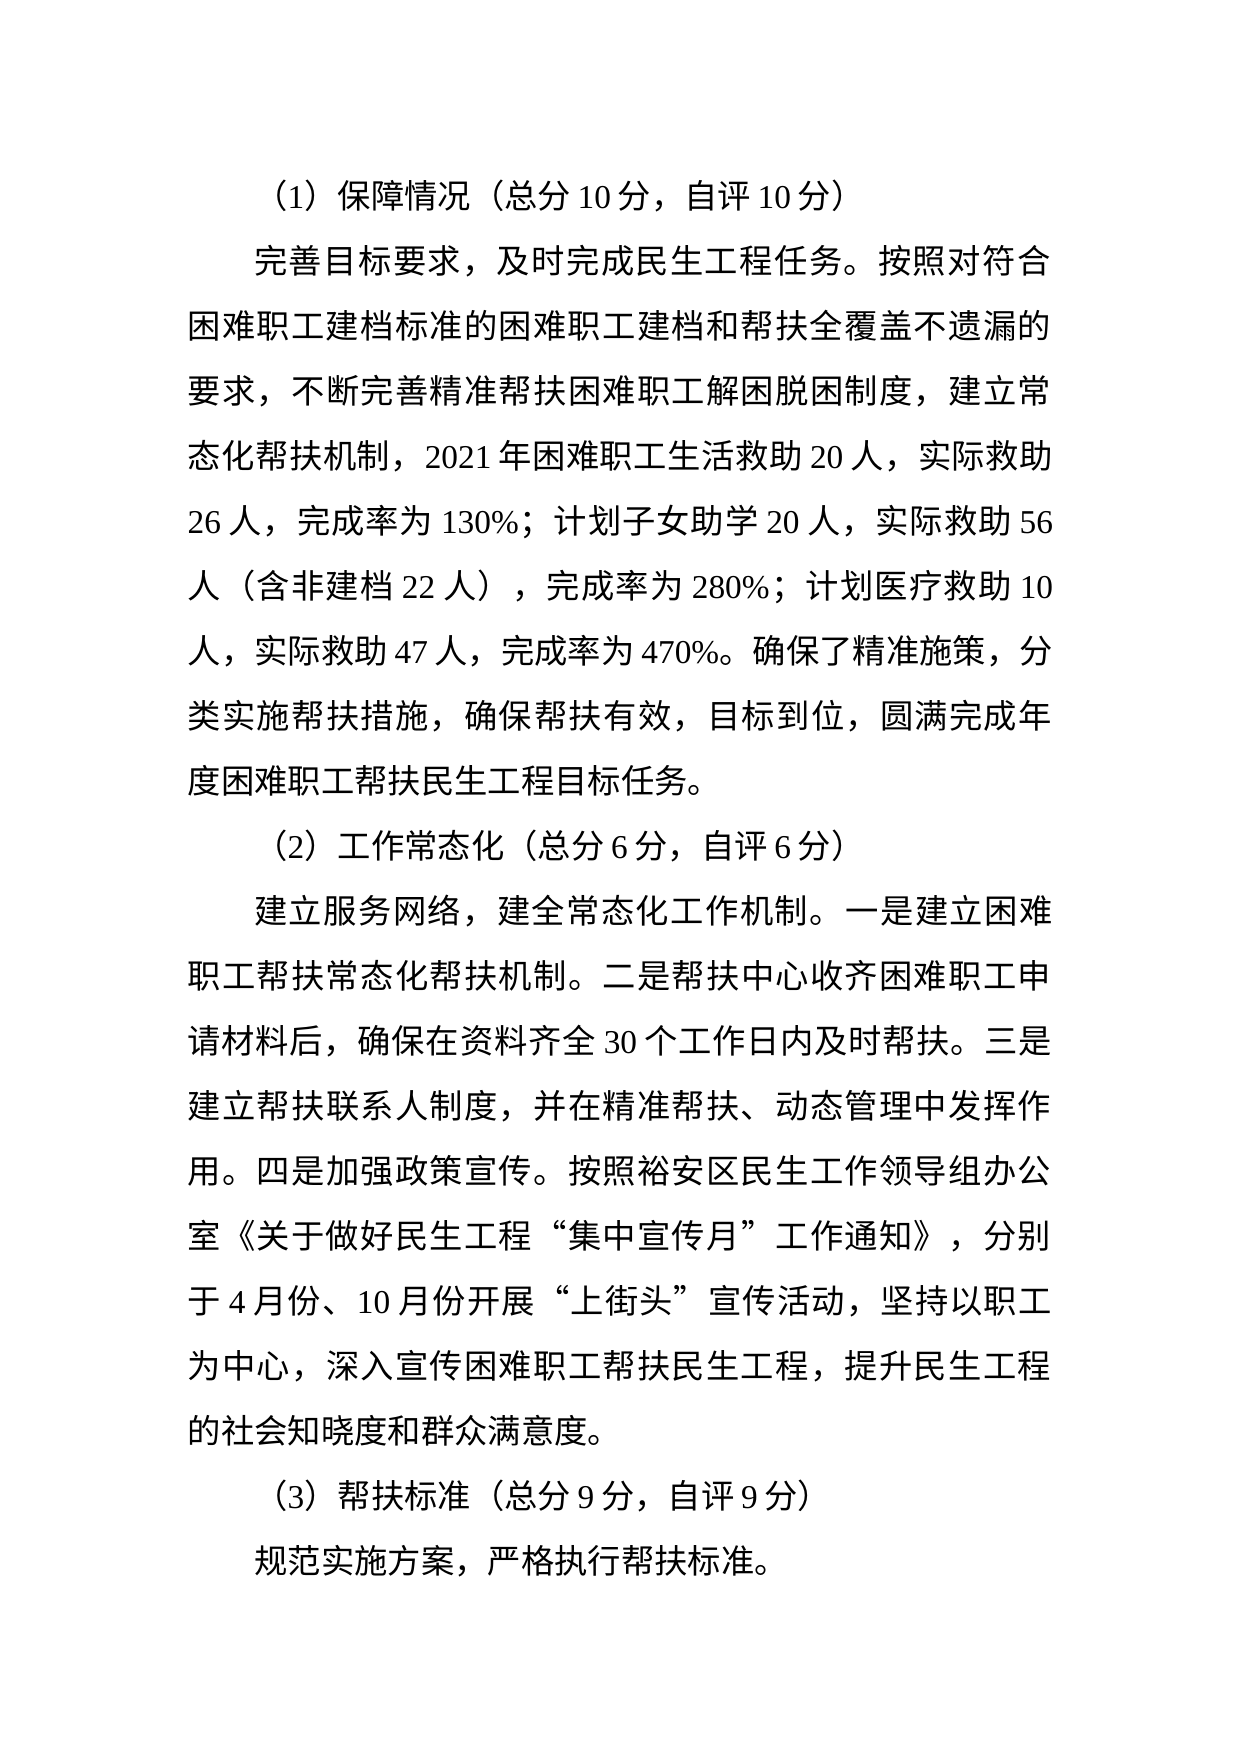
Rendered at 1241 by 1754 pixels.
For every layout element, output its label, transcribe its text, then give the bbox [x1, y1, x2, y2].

text （3）帮扶标准（总分9分，自评9分） [187, 1462, 1053, 1527]
text 建立服务网络，建全常态化工作机制。一是建立困难职工帮扶常态化帮扶机制。二是帮扶中心收齐困难职工申请材料后，确保在资料齐全30个工作日内及时帮扶。三是建立帮扶联系人制度，并在精准帮扶、动态管理中发挥作用。四是加强政策宣传。按照裕安区民生工作领导组办公室《关于做好民生工程“集中宣传月”工作通知》，分别于4月份、10月份开展“上街头”宣传活动，坚持以职工为中心，深入宣传困难职工帮扶民生工程，提升民生工程的社会知晓度和群众满意度。 [187, 877, 1053, 1462]
text （2）工作常态化（总分6分，自评6分） [187, 812, 1053, 877]
text （1）保障情况（总分10分，自评10分） [187, 162, 1053, 227]
text 规范实施方案，严格执行帮扶标准。 [187, 1527, 1053, 1592]
text 完善目标要求，及时完成民生工程任务。按照对符合困难职工建档标准的困难职工建档和帮扶全覆盖不遗漏的要求，不断完善精准帮扶困难职工解困脱困制度，建立常态化帮扶机制，2021年困难职工生活救助20人，实际救助26人，完成率为130%；计划子女助学20人，实际救助56人（含非建档22人），完成率为280%；计划医疗救助10人，实际救助47人，完成率为470%。确保了精准施策，分类实施帮扶措施，确保帮扶有效，目标到位，圆满完成年度困难职工帮扶民生工程目标任务。 [187, 227, 1053, 812]
